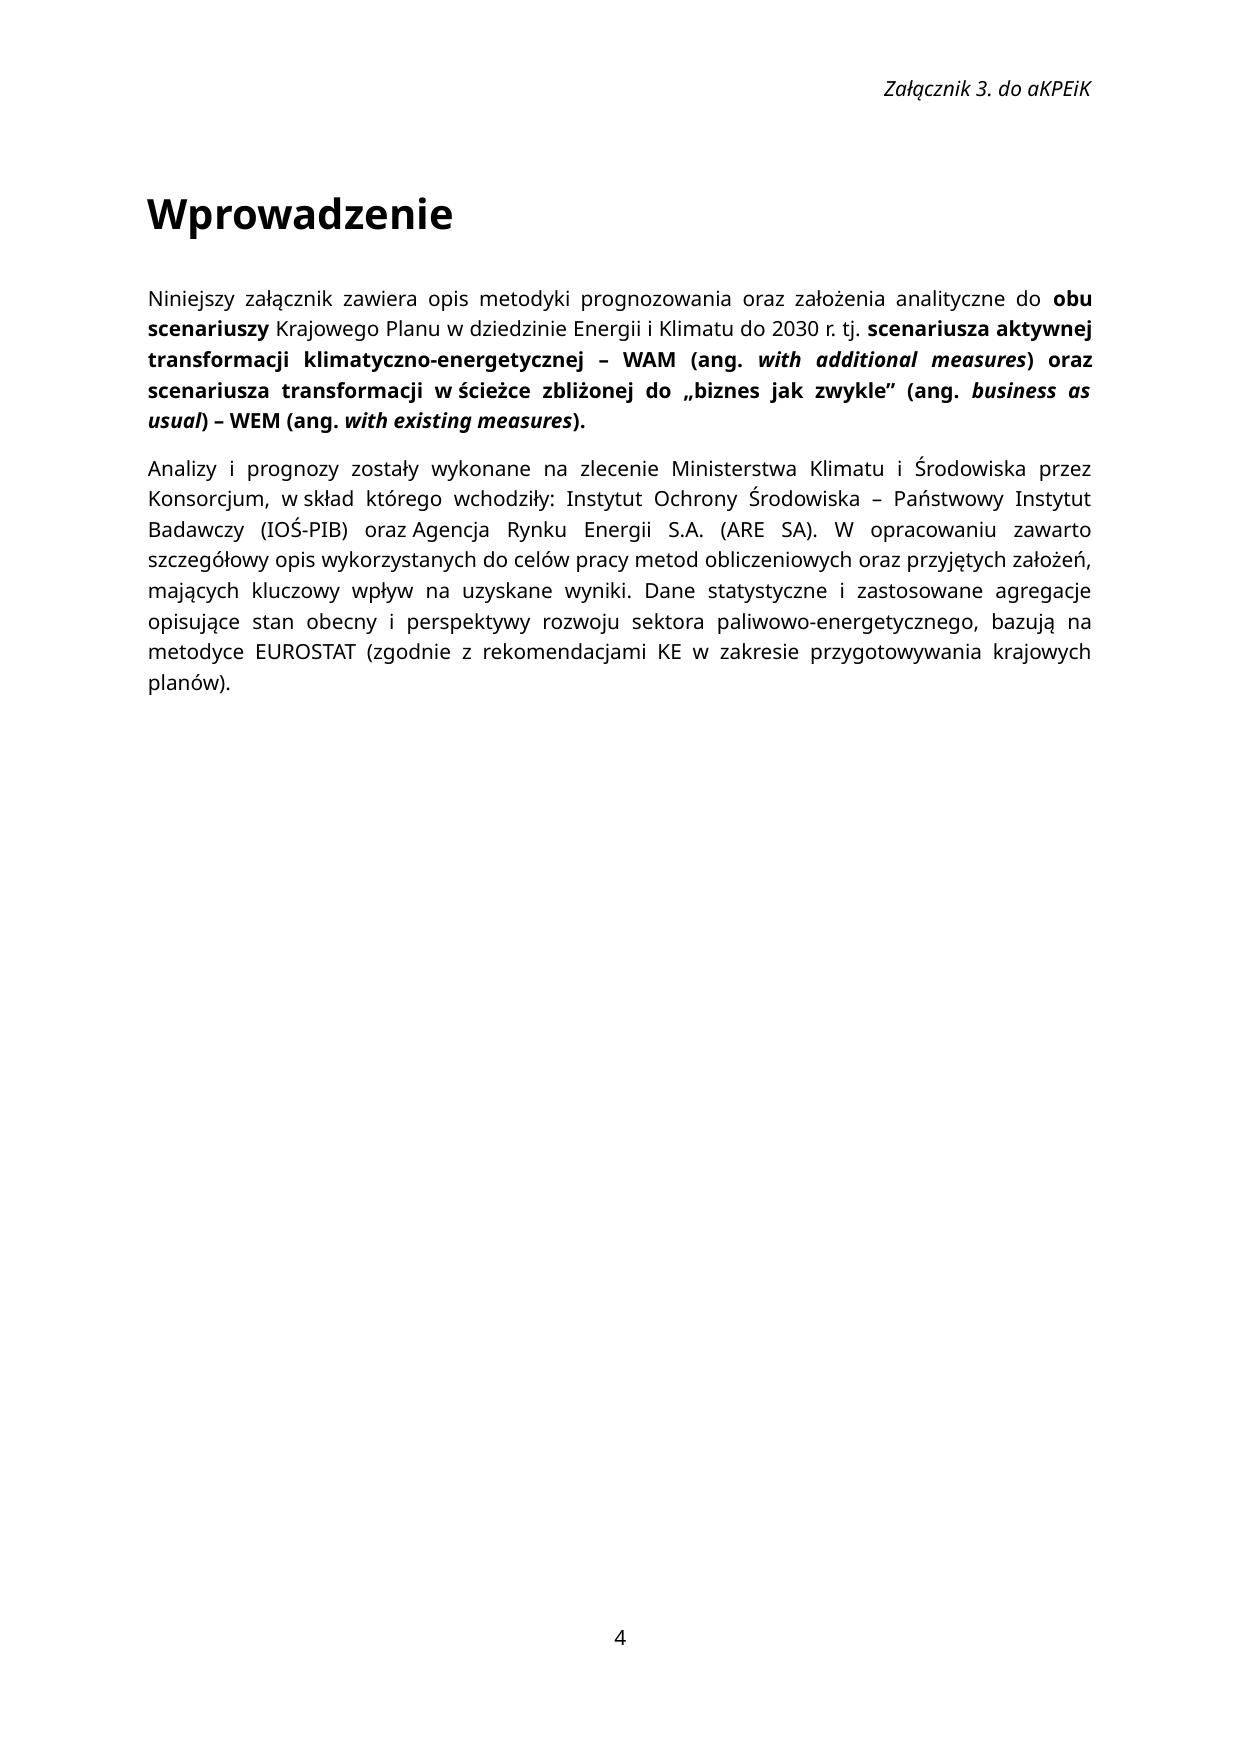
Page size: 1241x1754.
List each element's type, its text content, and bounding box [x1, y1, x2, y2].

subtitle Wprowadzenie [148, 185, 1093, 242]
text Niniejszy załącznik zawiera opis metodyki prognozowania oraz założenia analityczne do obu scenariuszy Krajowego Planu w dziedzinie Energii i Klimatu do 2030 r. tj. scenariusza aktywnej transformacji klimatyczno-energetycznej – WAM (ang. with additional measures) oraz scenariusza transformacji w ścieżce zbliżonej do „biznes jak zwykle” (ang. business as usual) – WEM (ang. with existing measures). [148, 284, 1093, 435]
text Analizy i prognozy zostały wykonane na zlecenie Ministerstwa Klimatu i Środowiska przez Konsorcjum, w skład którego wchodziły: Instytut Ochrony Środowiska – Państwowy Instytut Badawczy (IOŚ-PIB) oraz Agencja Rynku Energii S.A. (ARE SA). W opracowaniu zawarto szczegółowy opis wykorzystanych do celów pracy metod obliczeniowych oraz przyjętych założeń, mających kluczowy wpływ na uzyskane wyniki. Dane statystyczne i zastosowane agregacje opisujące stan obecny i perspektywy rozwoju sektora paliwowo-energetycznego, bazują na metodyce EUROSTAT (zgodnie z rekomendacjami KE w zakresie przygotowywania krajowych planów). [148, 454, 1093, 696]
